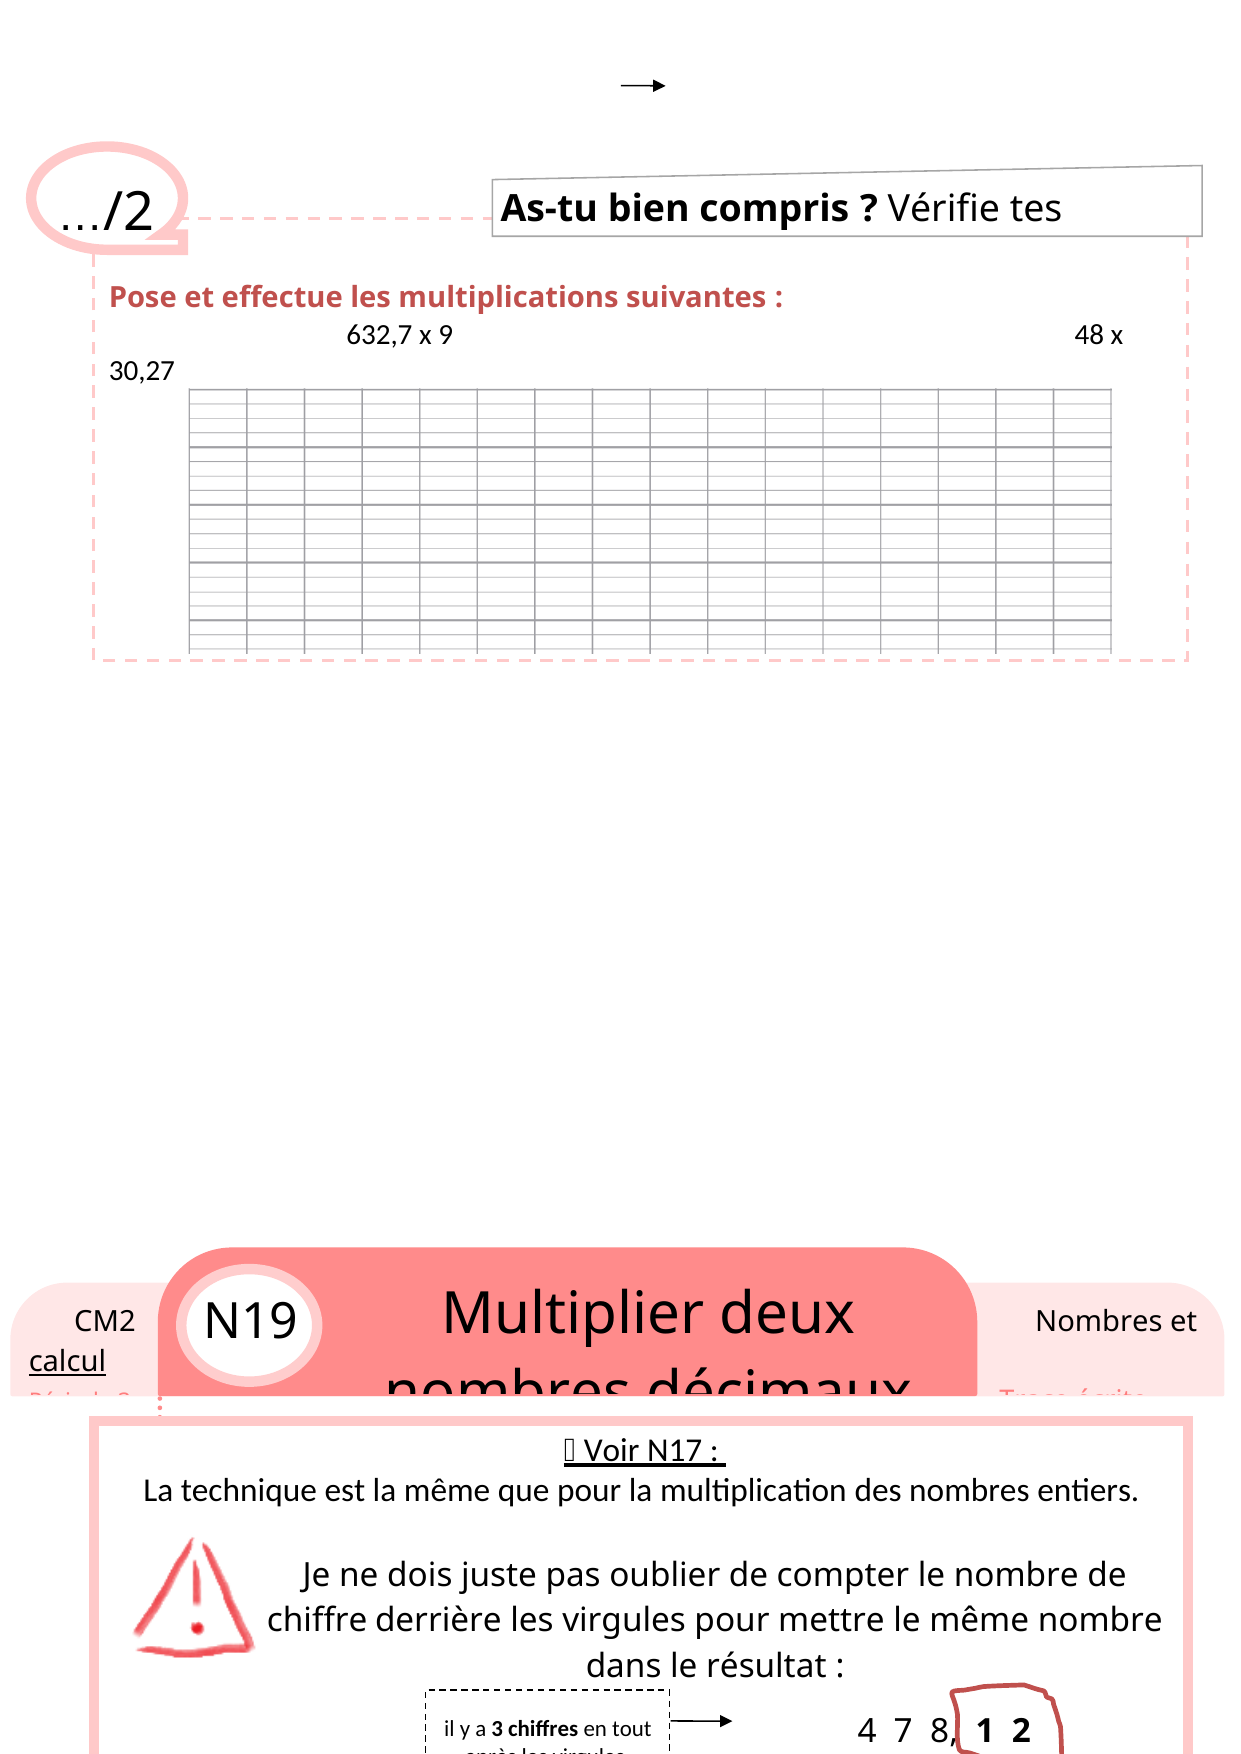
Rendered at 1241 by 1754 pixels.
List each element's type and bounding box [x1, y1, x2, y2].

picture [132, 1533, 262, 1661]
picture [186, 387, 1112, 654]
